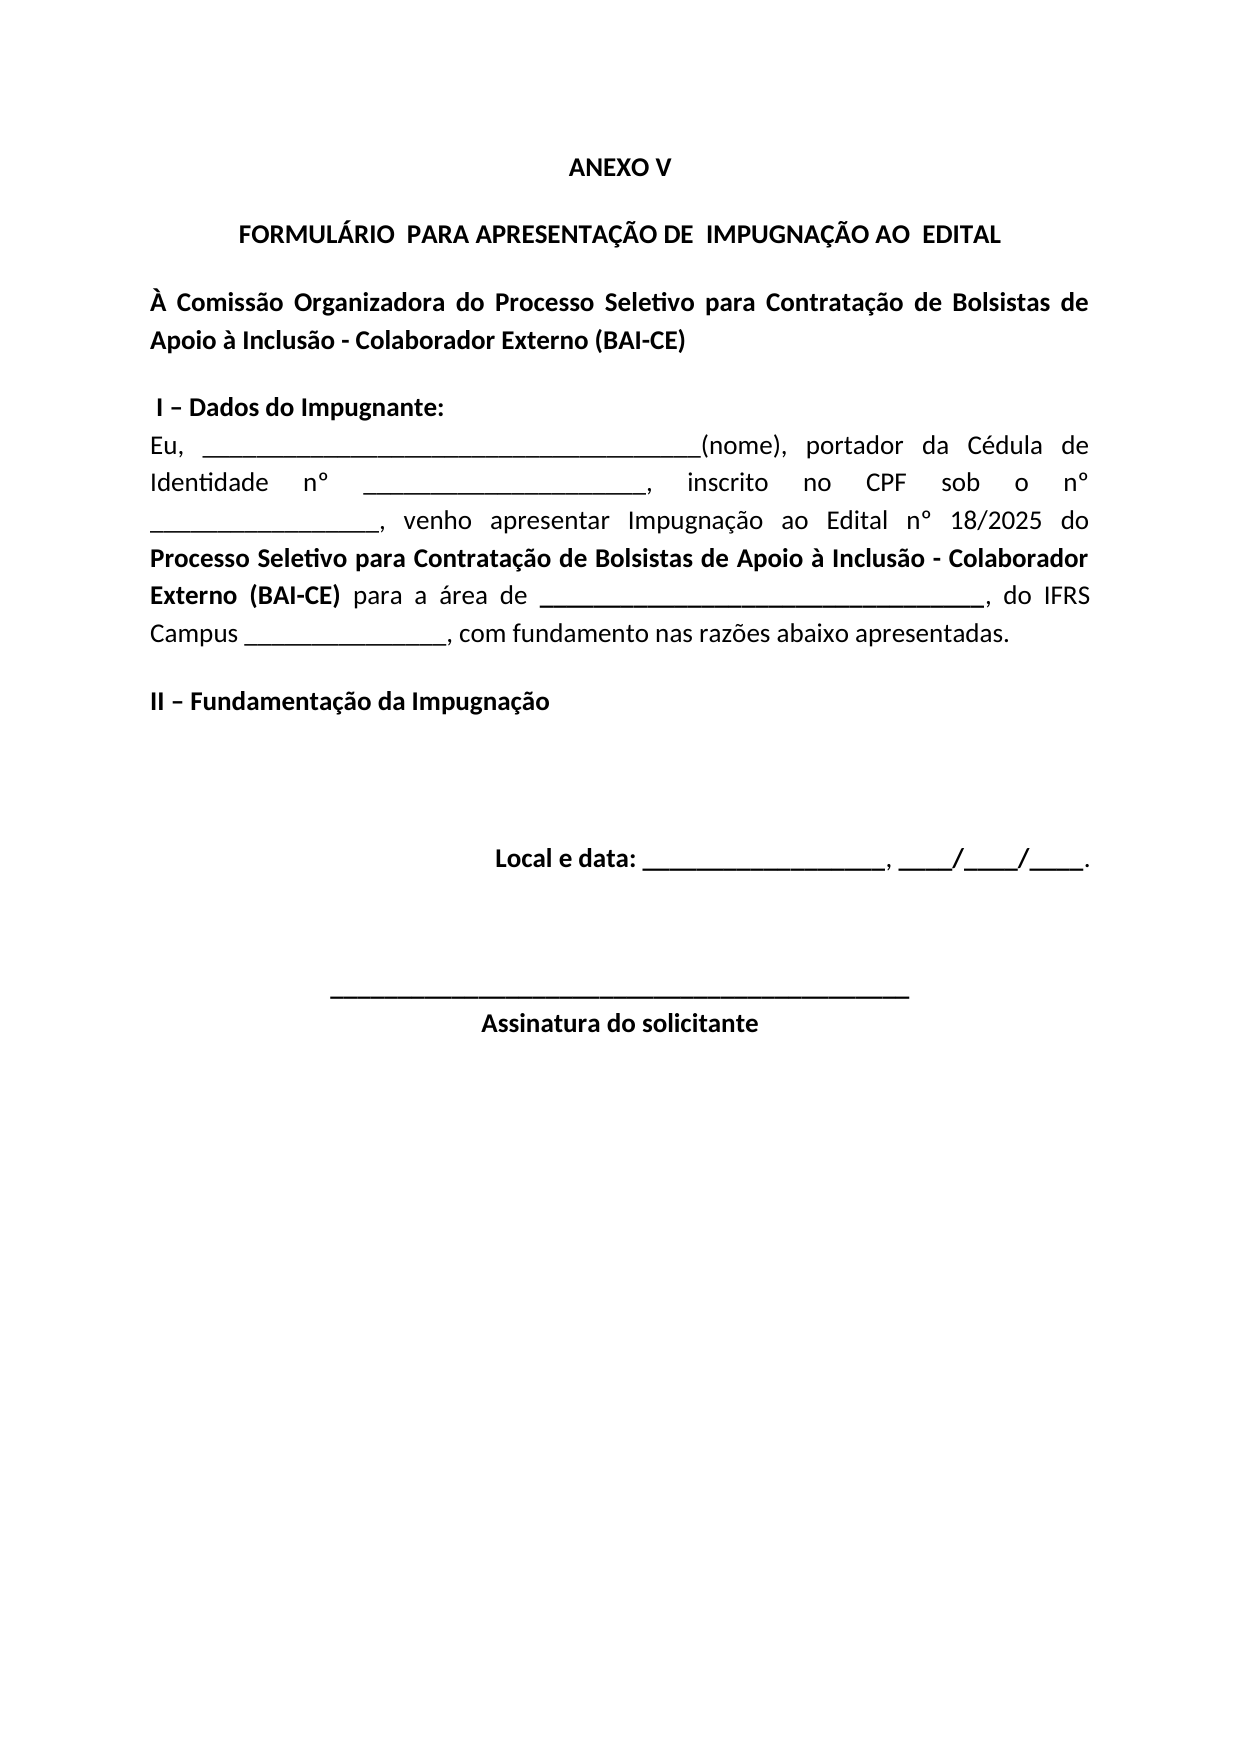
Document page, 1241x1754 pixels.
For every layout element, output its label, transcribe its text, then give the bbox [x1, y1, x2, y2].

text À Comissão Organizadora do Processo Seletivo para Contratação de Bolsistas de Apoio à Inclusão - Colaborador Externo (BAI-CE) [150, 285, 1090, 356]
text ___________________________________________ [150, 969, 1090, 1002]
text II – Fundamentação da Impugnação [150, 684, 1090, 717]
text FORMULÁRIO PARA APRESENTAÇÃO DE IMPUGNAÇÃO AO EDITAL [150, 218, 1090, 251]
text Assinatura do solicitante [150, 1006, 1090, 1039]
text ANEXO V [150, 150, 1090, 183]
text Eu, _____________________________________(nome), portador da Cédula de Identidade nº _____________________, inscrito no CPF sob o nº _________________, venho apresentar Impugnação ao Edital nº 18/2025 do Processo Seletivo para Contratação de Bolsistas de Apoio à Inclusão - Colaborador Externo (BAI-CE) para a área de _________________________________, do IFRS Campus _______________, com fundamento nas razões abaixo apresentadas. [150, 428, 1090, 649]
text I – Dados do Impugnante: [150, 390, 1090, 423]
text Local e data: __________________, ____/____/____. [150, 841, 1090, 874]
